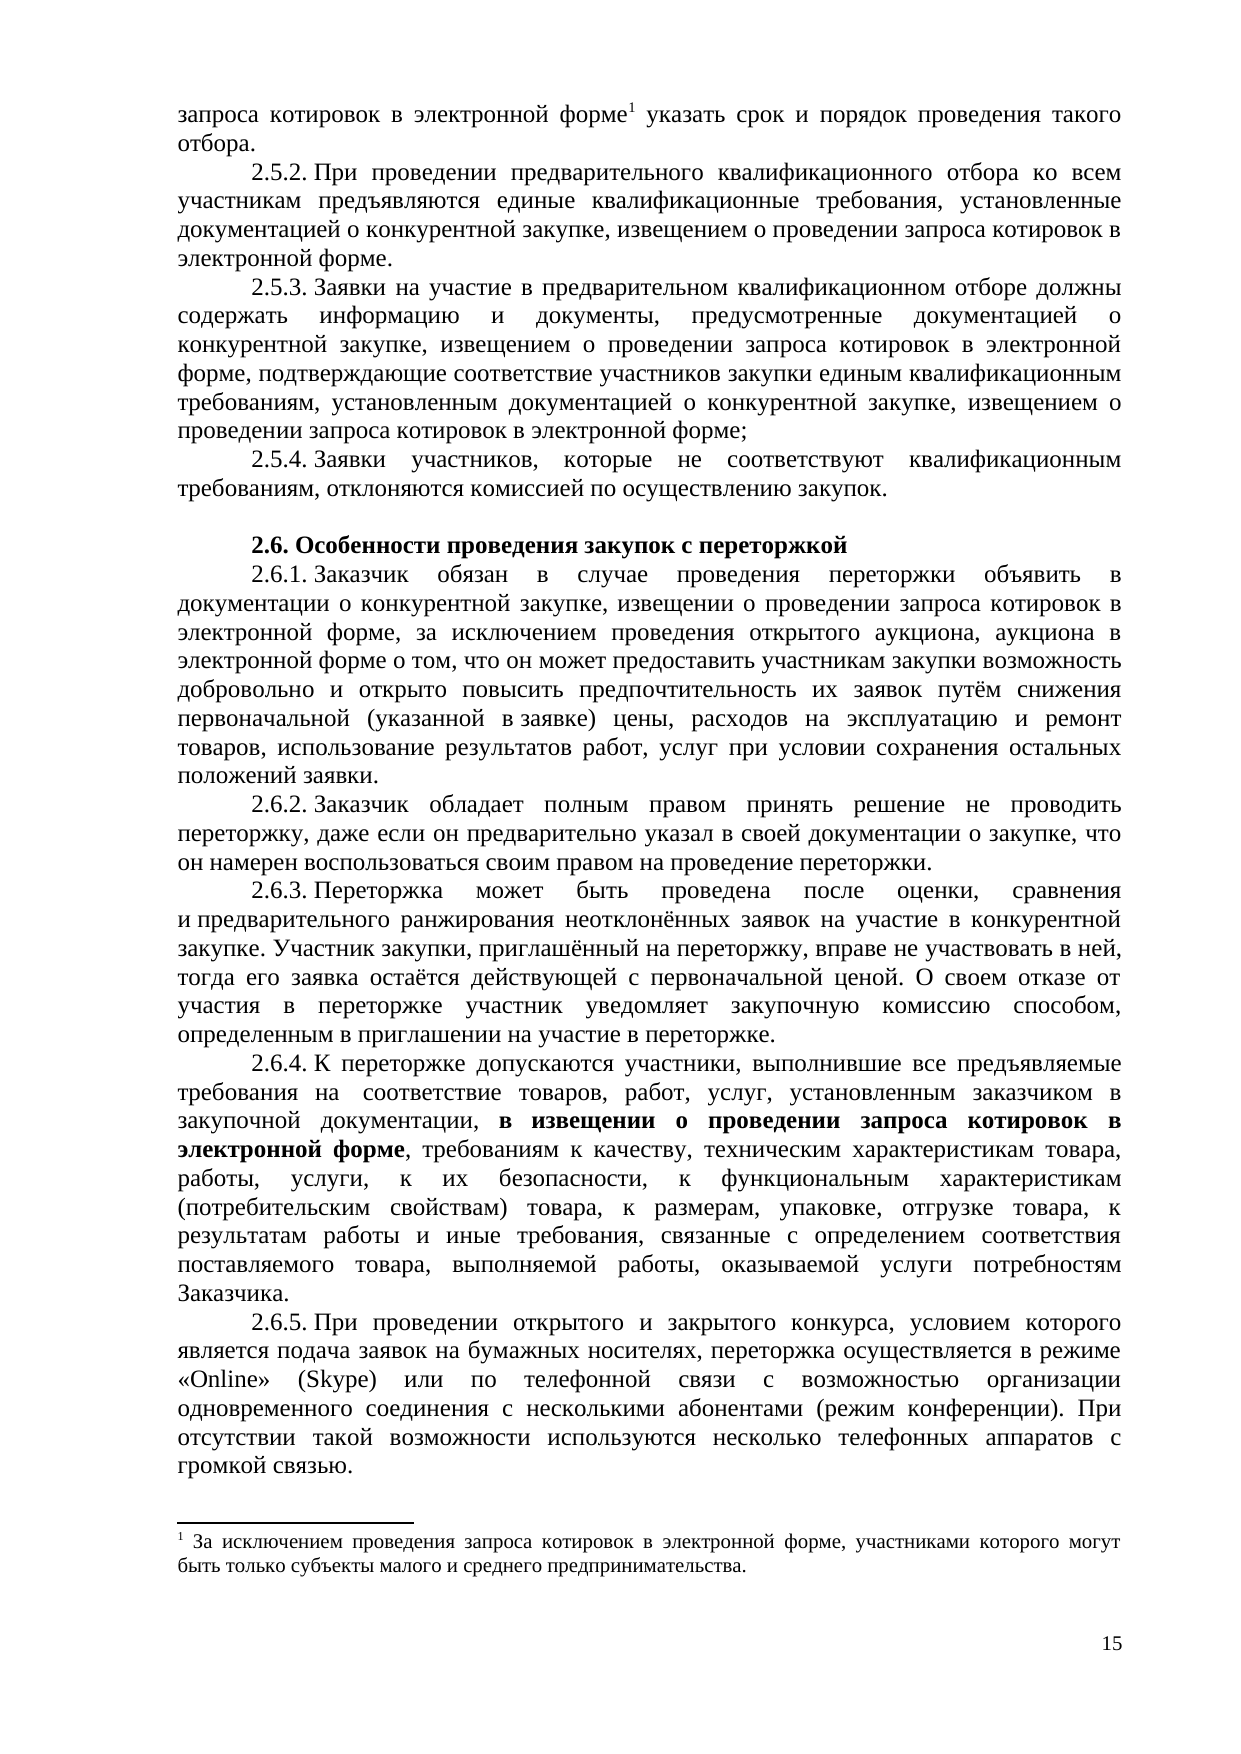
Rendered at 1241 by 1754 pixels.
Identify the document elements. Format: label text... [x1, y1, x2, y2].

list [177, 99, 1122, 157]
list Особенности проведения закупок с переторжкой [177, 530, 1122, 559]
list При проведении открытого и закрытого конкурса, условием которого является подача заявок на бумажных носителях, переторжка осуществляется в режиме «Online» (Skype) или по телефонной связи с возможностью организации одновременного соединения с несколькими абонентами (режим конференции). При отсутствии такой возможности используются несколько телефонных аппаратов с громкой связью. [177, 1307, 1122, 1479]
list К переторжке допускаются участники, выполнившие все предъявляемые требования на соответствие товаров, работ, услуг, установленным заказчиком в закупочной документации, в извещении о проведении запроса котировок в электронной форме, требованиям к качеству, техническим характеристикам товара, работы, услуги, к их безопасности, к функциональным характеристикам (потребительским свойствам) товара, к размерам, упаковке, отгрузке товара, к результатам работы и иные требования, связанные с определением соответствия поставляемого товара, выполняемой работы, оказываемой услуги потребностям Заказчика. [177, 1048, 1122, 1307]
list Заказчик обязан в случае проведения переторжки объявить в документации о конкурентной закупке, извещении о проведении запроса котировок в электронной форме, за исключением проведения открытого аукциона, аукциона в электронной форме о том, что он может предоставить участникам закупки возможность добровольно и открыто повысить предпочтительность их заявок путём снижения первоначальной (указанной в заявке) цены, расходов на эксплуатацию и ремонт товаров, использование результатов работ, услуг при условии сохранения остальных положений заявки. [177, 559, 1122, 789]
list Заявки на участие в предварительном квалификационном отборе должны содержать информацию и документы, предусмотренные документацией о конкурентной закупке, извещением о проведении запроса котировок в электронной форме, подтверждающие соответствие участников закупки единым квалификационным требованиям, установленным документацией о конкурентной закупке, извещением о проведении запроса котировок в электронной форме; [177, 272, 1122, 444]
list При проведении предварительного квалификационного отбора ко всем участникам предъявляются единые квалификационные требования, установленные документацией о конкурентной закупке, извещением о проведении запроса котировок в электронной форме. [177, 157, 1122, 272]
list Переторжка может быть проведена после оценки, сравнения и предварительного ранжирования неотклонённых заявок на участие в конкурентной закупке. Участник закупки, приглашённый на переторжку, вправе не участвовать в ней, тогда его заявка остаётся действующей с первоначальной ценой. О своем отказе от участия в переторжке участник уведомляет закупочную комиссию способом, определенным в приглашении на участие в переторжке. [177, 875, 1122, 1048]
list Заказчик обладает полным правом принять решение не проводить переторжку, даже если он предварительно указал в своей документации о закупке, что он намерен воспользоваться своим правом на проведение переторжки. [177, 789, 1122, 875]
list Заявки участников, которые не соответствуют квалификационным требованиям, отклоняются комиссией по осуществлению закупок. [177, 444, 1122, 502]
